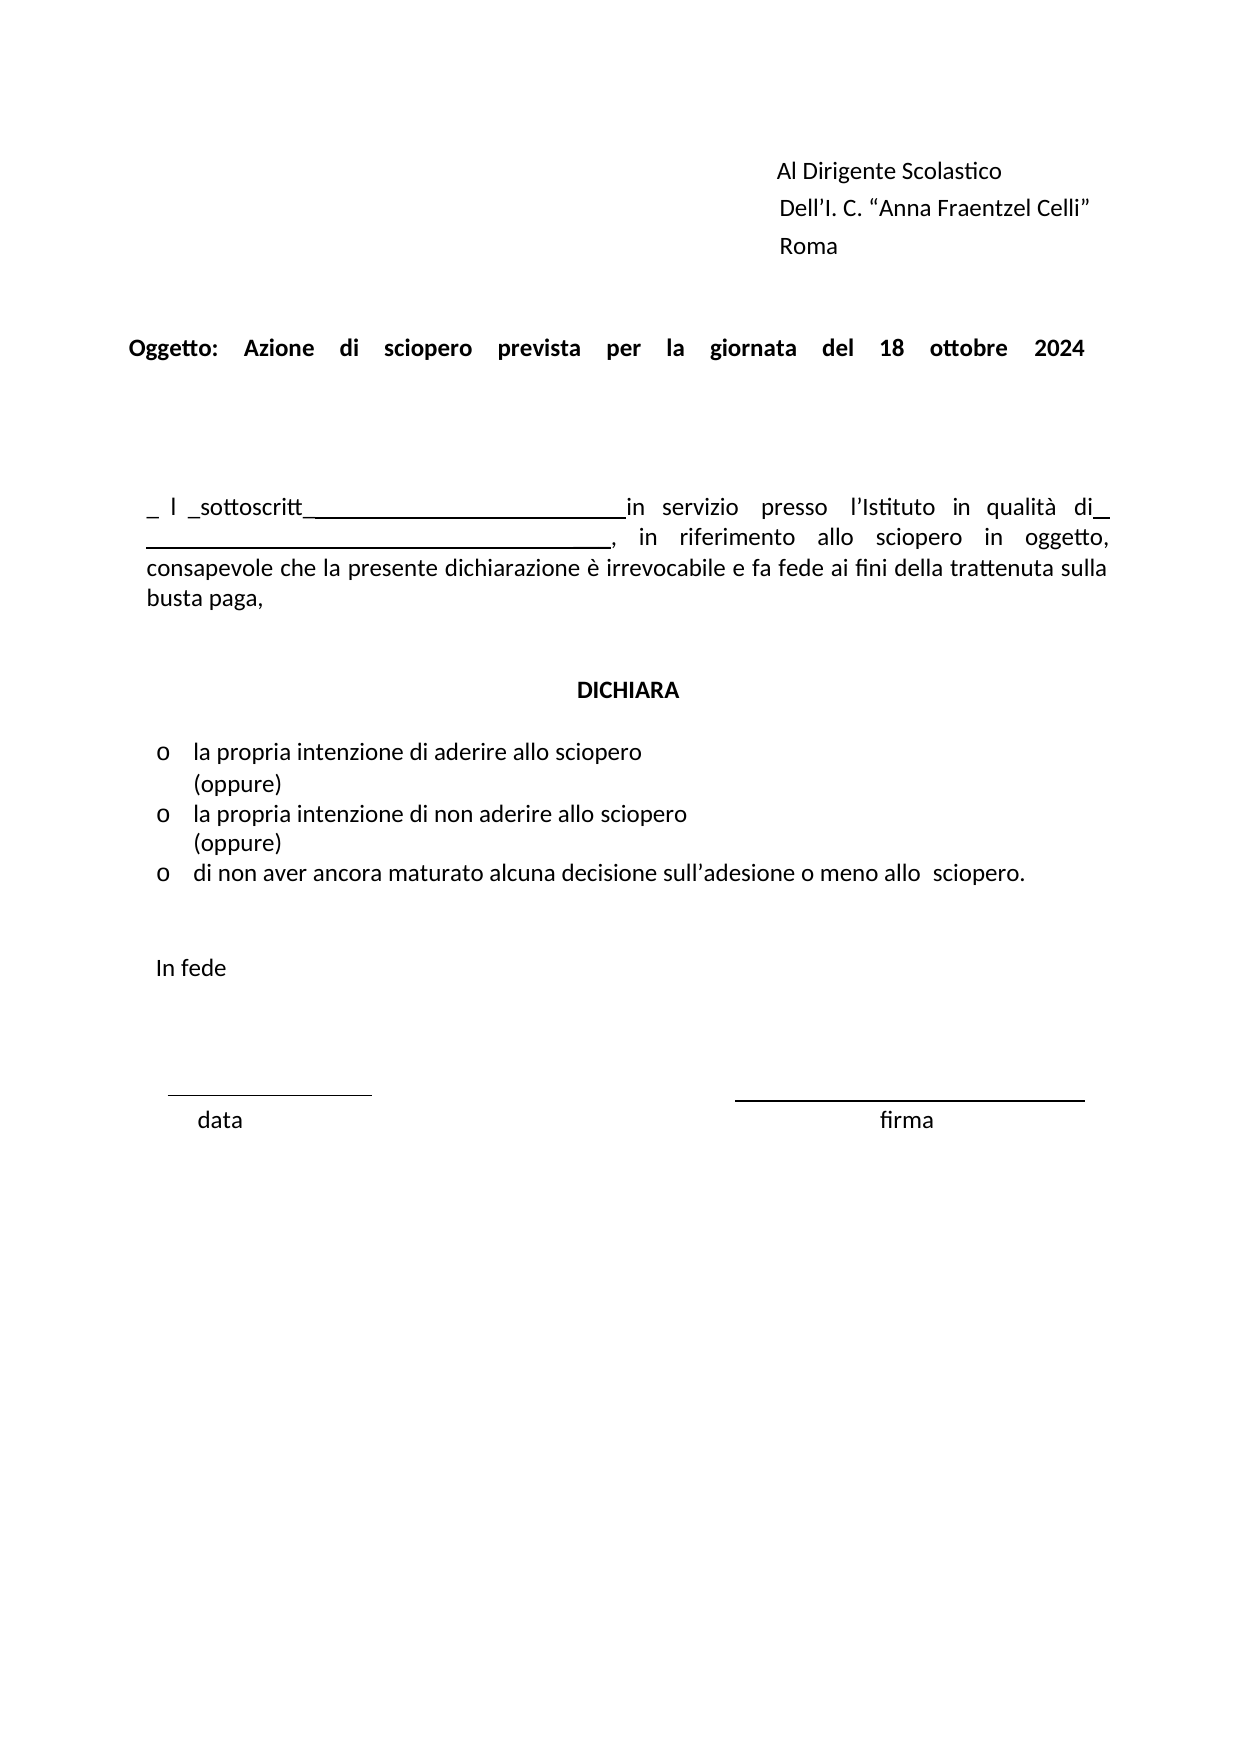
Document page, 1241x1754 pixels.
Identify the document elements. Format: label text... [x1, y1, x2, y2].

text _ l _sottoscritt_ in servizio presso l’Istituto in qualità di ___, in riferimento allo sciopero in oggetto, consapevole che la presente dichiarazione è irrevocabile e fa fede ai fini della trattenuta sulla busta paga, [146, 491, 1110, 613]
text (oppure) [193, 768, 1122, 798]
text Roma [779, 230, 1071, 261]
subtitle DICHIARA [134, 674, 1122, 705]
list la propria intenzione di non aderire allo sciopero [156, 799, 1122, 830]
text Al Dirigente Scolastico [709, 155, 1122, 185]
text In fede [156, 952, 1040, 983]
text Dell’I. C. “Anna Fraentzel Celli” [779, 192, 1122, 223]
text (oppure) [193, 831, 1122, 857]
subtitle Oggetto: Azione di sciopero prevista per la giornata del 18 ottobre 2024 [128, 332, 1110, 394]
text data firma [197, 1075, 1122, 1135]
list la propria intenzione di aderire allo sciopero [156, 736, 1122, 768]
list di non aver ancora maturato alcuna decisione sull’adesione o meno allo sciopero. [156, 857, 1040, 888]
